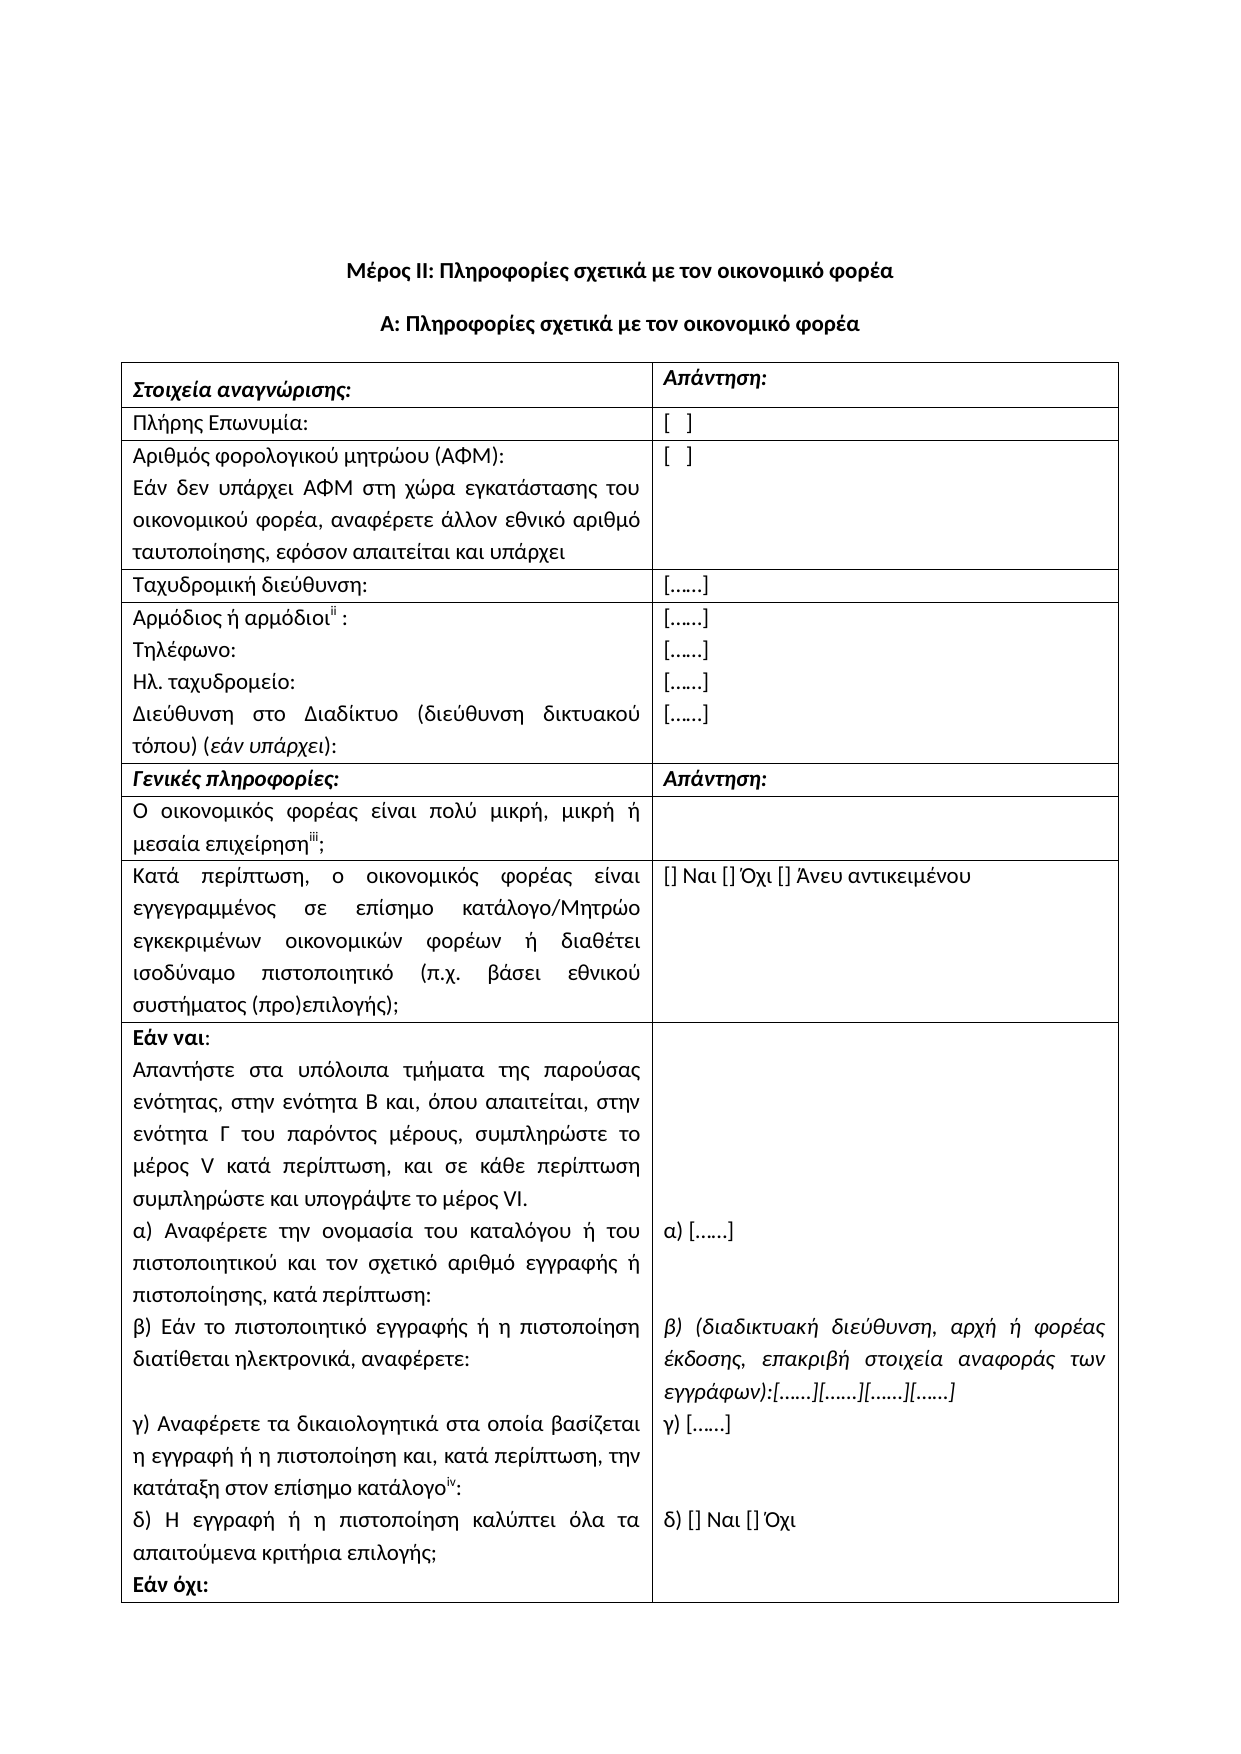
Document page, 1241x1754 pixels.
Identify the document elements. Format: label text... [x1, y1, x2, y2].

table_cell Ταχυδρομική διεύθυνση: [122, 570, 652, 602]
table_cell [] Ναι [] Όχι [] Άνευ αντικειμένου [653, 861, 1118, 1022]
text Α: Πληροφορίες σχετικά με τον οικονομικό φορέα [187, 309, 1053, 337]
table_cell Αριθμός φορολογικού μητρώου (ΑΦΜ): Εάν δεν υπάρχει ΑΦΜ στη χώρα εγκατάστασης του οικονομικού φορέα, αναφέρετε άλλον εθνικό αριθμό ταυτοποίησης, εφόσον απαιτείται και υπάρχει [122, 441, 652, 569]
table_cell [ ] [653, 441, 1118, 569]
table_cell Απάντηση: [653, 764, 1118, 796]
text Μέρος II: Πληροφορίες σχετικά με τον οικονομικό φορέα [187, 256, 1053, 284]
table_cell [……] [653, 570, 1118, 602]
table_header Στοιχεία αναγνώρισης: [122, 363, 652, 407]
table_cell Γενικές πληροφορίες: [122, 764, 652, 796]
table_cell Πλήρης Επωνυμία: [122, 408, 652, 440]
table_header Απάντηση: [653, 363, 1118, 407]
table_cell Κατά περίπτωση, ο οικονομικός φορέας είναι εγγεγραμμένος σε επίσημο κατάλογο/Μητρώο εγκεκριμένων οικονομικών φορέων ή διαθέτει ισοδύναμο πιστοποιητικό (π.χ. βάσει εθνικού συστήματος (προ)επιλογής); [122, 861, 652, 1022]
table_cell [653, 1023, 1118, 1602]
table_cell [653, 797, 1118, 860]
table_cell [ ] [653, 408, 1118, 440]
table_cell Ο οικονομικός φορέας είναι πολύ μικρή, μικρή ή μεσαία επιχείρηση; [122, 797, 652, 860]
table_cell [122, 1023, 652, 1602]
table_cell [……] [……] [……] [……] [653, 603, 1118, 763]
table_cell Αρμόδιος ή αρμόδιοι : Τηλέφωνο: Ηλ. ταχυδρομείο: Διεύθυνση στο Διαδίκτυο (διεύθυνση δικτυακού τόπου) (εάν υπάρχει): [122, 603, 652, 763]
